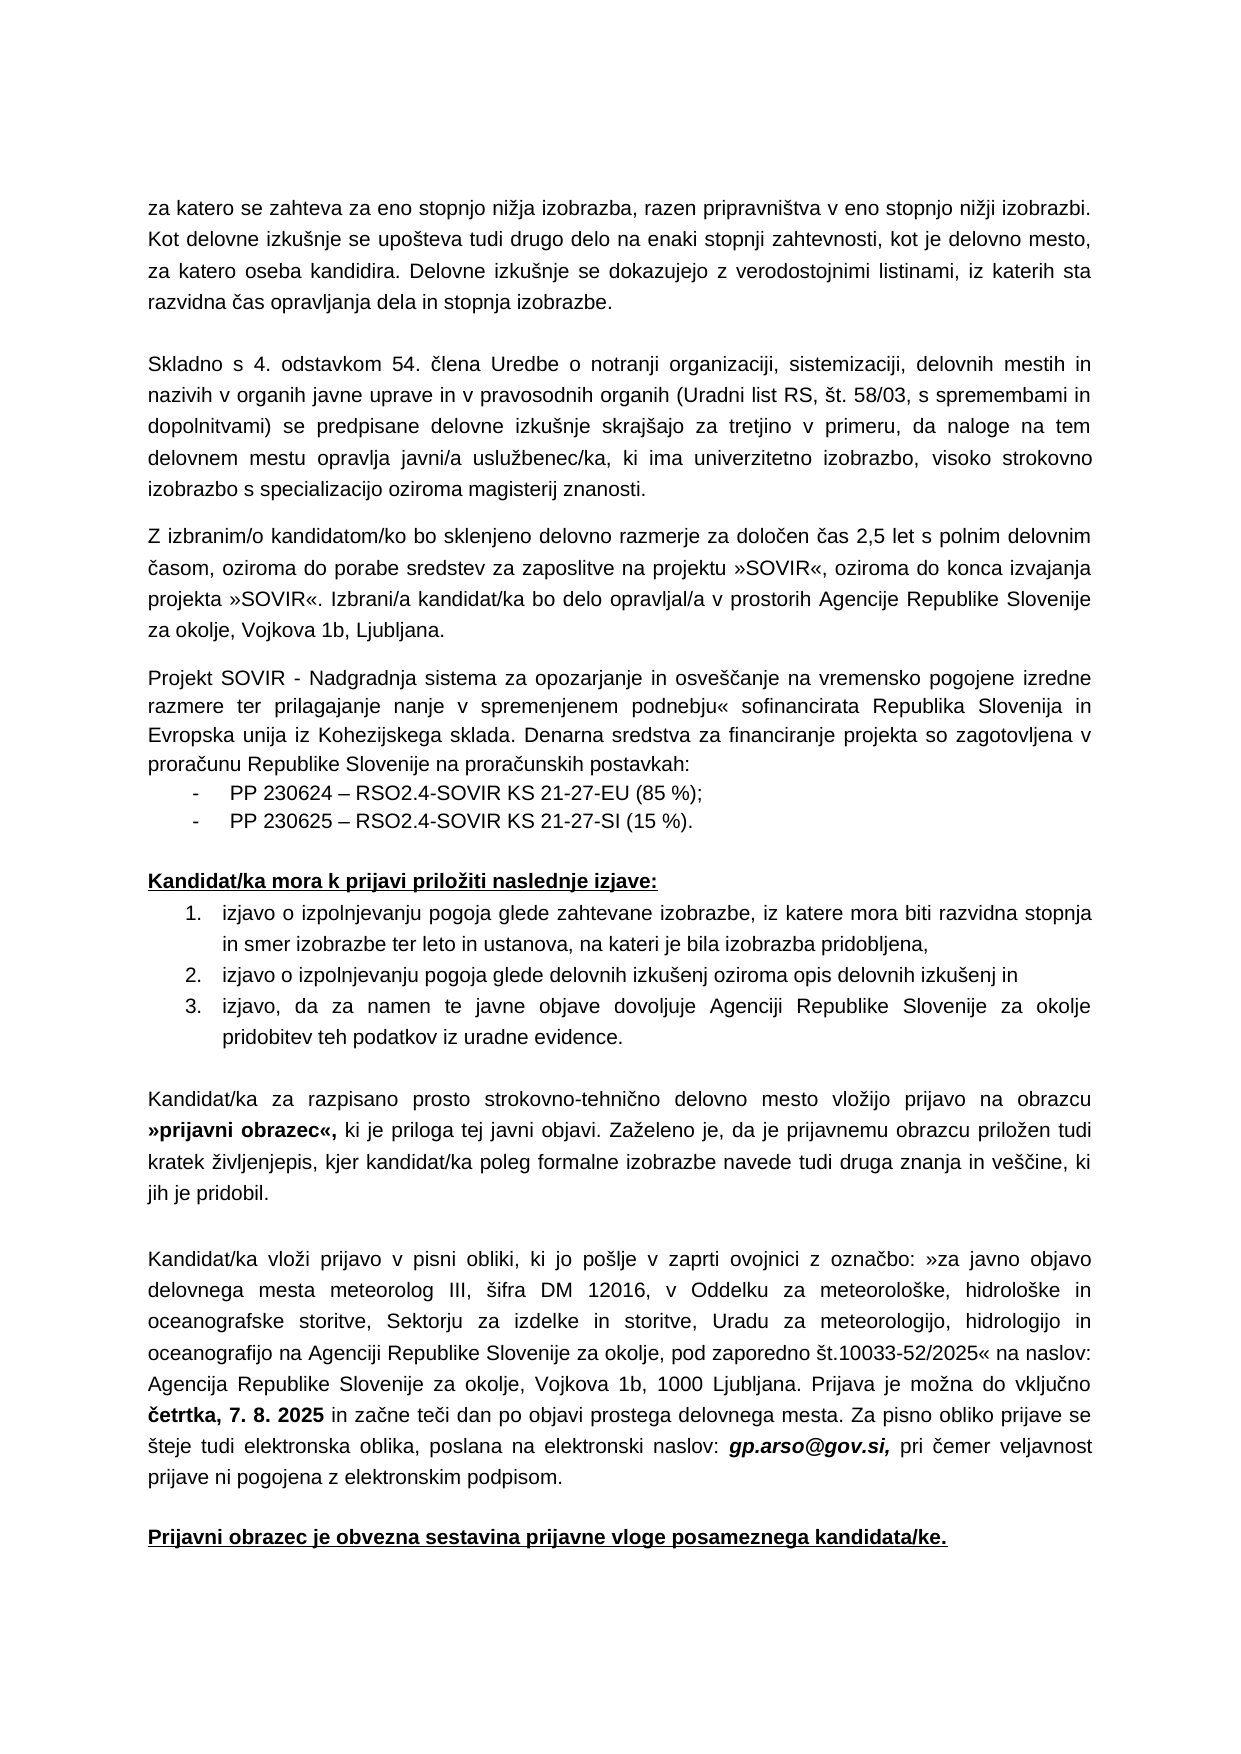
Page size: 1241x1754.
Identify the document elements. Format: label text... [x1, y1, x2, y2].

list PP 230625 – RSO2.4-SOVIR KS 21-27-SI (15 %). [192, 809, 1093, 833]
list PP 230624 – RSO2.4-SOVIR KS 21-27-EU (85 %); [192, 781, 1093, 804]
text za katero se zahteva za eno stopnjo nižja izobrazba, razen pripravništva v eno stopnjo nižji izobrazbi. Kot delovne izkušnje se upošteva tudi drugo delo na enaki stopnji zahtevnosti, kot je delovno mesto, za katero oseba kandidira. Delovne izkušnje se dokazujejo z verodostojnimi listinami, iz katerih sta razvidna čas opravljanja dela in stopnja izobrazbe. [148, 196, 1093, 313]
list izjavo o izpolnjevanju pogoja glede zahtevane izobrazbe, iz katere mora biti razvidna stopnja in smer izobrazbe ter leto in ustanova, na kateri je bila izobrazba pridobljena, [185, 900, 1093, 955]
list izjavo o izpolnjevanju pogoja glede delovnih izkušenj oziroma opis delovnih izkušenj in [185, 963, 1093, 987]
list izjavo, da za namen te javne objave dovoljuje Agenciji Republike Slovenije za okolje pridobitev teh podatkov iz uradne evidence. [185, 994, 1093, 1049]
text Skladno s 4. odstavkom 54. člena Uredbe o notranji organizaciji, sistemizaciji, delovnih mestih in nazivih v organih javne uprave in v pravosodnih organih (Uradni list RS, št. 58/03, s spremembami in dopolnitvami) se predpisane delovne izkušnje skrajšajo za tretjino v primeru, da naloge na tem delovnem mestu opravlja javni/a uslužbenec/ka, ki ima univerzitetno izobrazbo, visoko strokovno izobrazbo s specializacijo oziroma magisterij znanosti. [148, 352, 1093, 500]
text Kandidat/ka za razpisano prosto strokovno-tehnično delovno mesto vložijo prijavo na obrazcu »prijavni obrazec«, ki je priloga tej javni objavi. Zaželeno je, da je prijavnemu obrazcu priložen tudi kratek življenjepis, kjer kandidat/ka poleg formalne izobrazbe navede tudi druga znanja in veščine, ki jih je pridobil. [148, 1087, 1093, 1204]
text Z izbranim/o kandidatom/ko bo sklenjeno delovno razmerje za določen čas 2,5 let s polnim delovnim časom, oziroma do porabe sredstev za zaposlitve na projektu »SOVIR«, oziroma do konca izvajanja projekta »SOVIR«. Izbrani/a kandidat/ka bo delo opravljal/a v prostorih Agencije Republike Slovenije za okolje, Vojkova 1b, Ljubljana. [148, 524, 1093, 642]
text Kandidat/ka vloži prijavo v pisni obliki, ki jo pošlje v zaprti ovojnici z označbo: »za javno objavo delovnega mesta meteorolog III, šifra DM 12016, v Oddelku za meteorološke, hidrološke in oceanografske storitve, Sektorju za izdelke in storitve, Uradu za meteorologijo, hidrologijo in oceanografijo na Agenciji Republike Slovenije za okolje, pod zaporedno št.10033-52/2025« na naslov: Agencija Republike Slovenije za okolje, Vojkova 1b, 1000 Ljubljana. Prijava je možna do vključno četrtka, 7. 8. 2025 in začne teči dan po objavi prostega delovnega mesta. Za pisno obliko prijave se šteje tudi elektronska oblika, poslana na elektronski naslov: gp.arso@gov.si, pri čemer veljavnost prijave ni pogojena z elektronskim podpisom. [148, 1247, 1093, 1489]
text Prijavni obrazec je obvezna sestavina prijavne vloge posameznega kandidata/ke. [148, 1525, 1093, 1549]
text Kandidat/ka mora k prijavi priložiti naslednje izjave: [148, 869, 1093, 893]
text Projekt SOVIR - Nadgradnja sistema za opozarjanje in osveščanje na vremensko pogojene izredne razmere ter prilagajanje nanje v spremenjenem podnebju« sofinancirata Republika Slovenija in Evropska unija iz Kohezijskega sklada. Denarna sredstva za financiranje projekta so zagotovljena v proračunu Republike Slovenije na proračunskih postavkah: [148, 666, 1093, 776]
